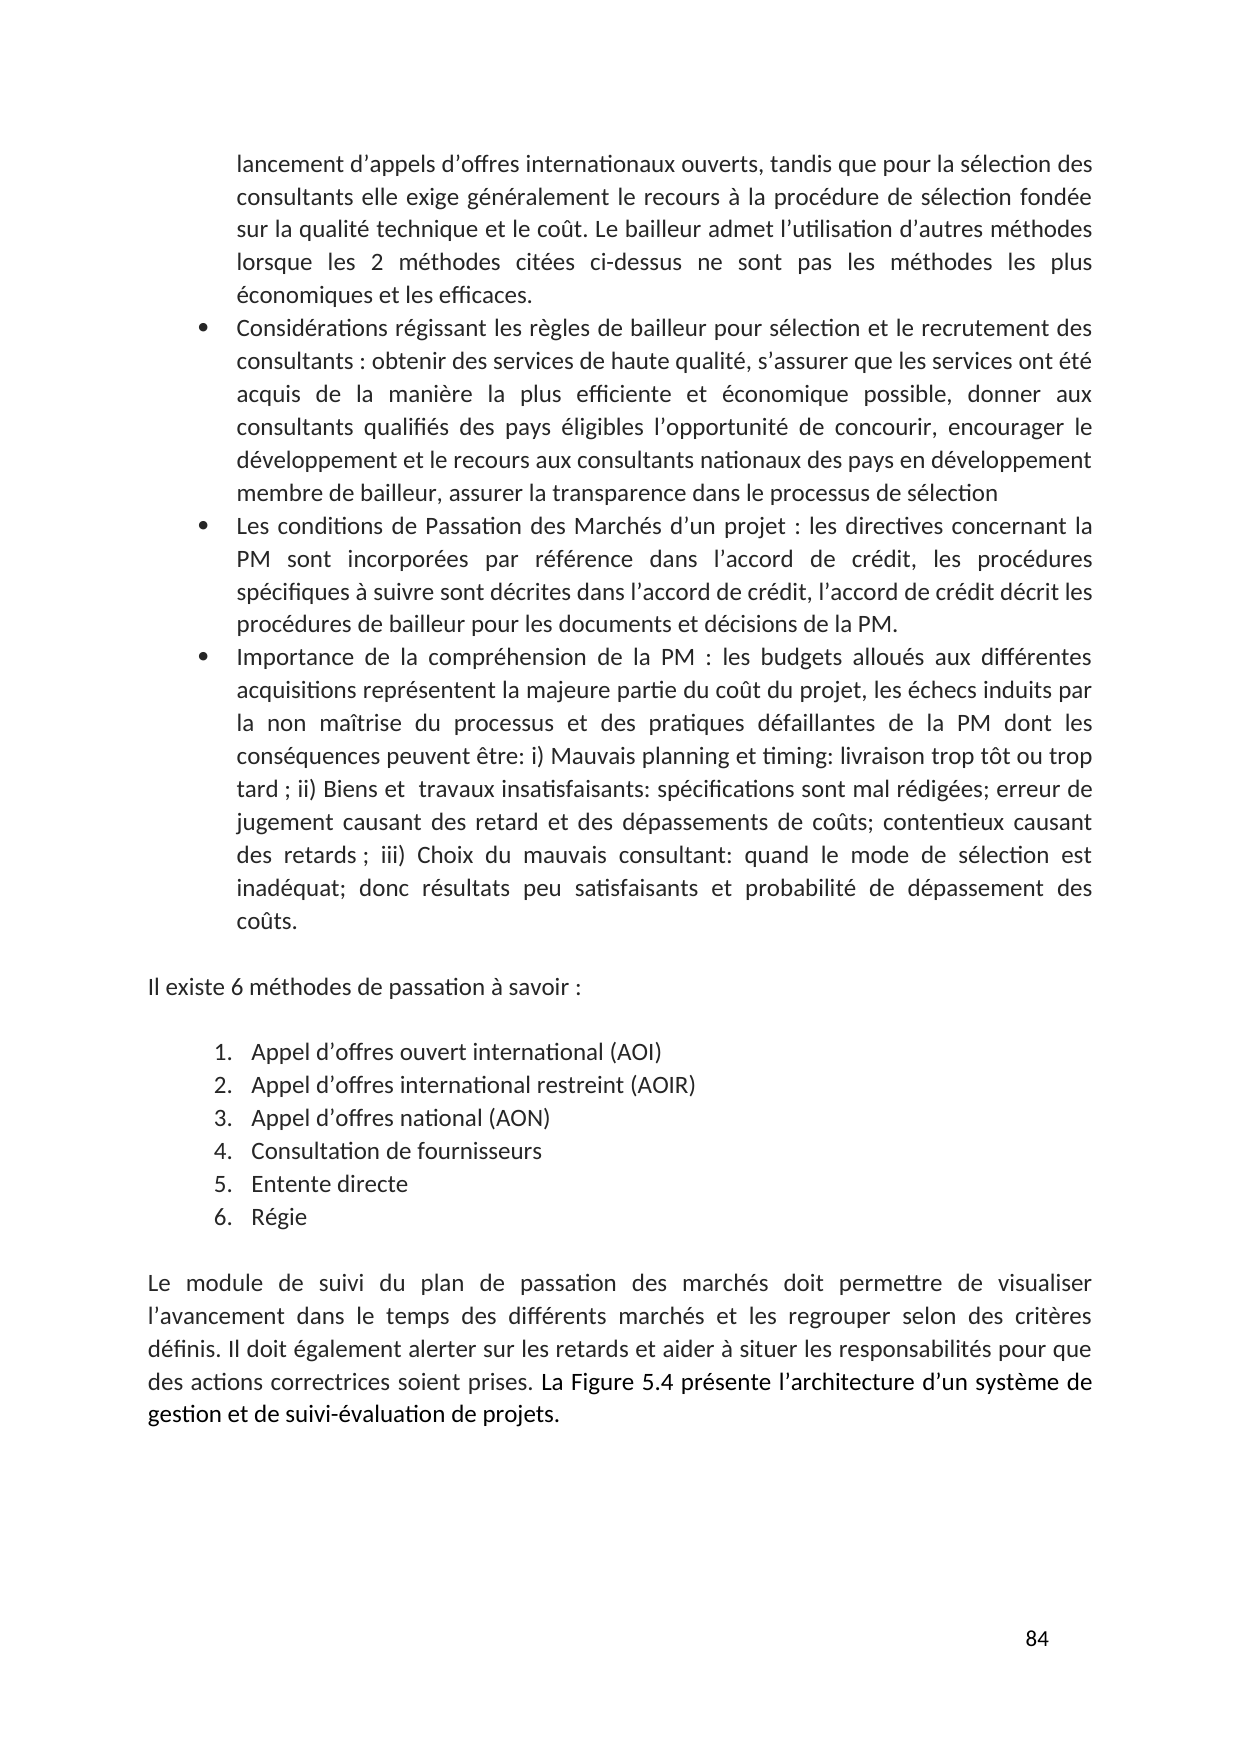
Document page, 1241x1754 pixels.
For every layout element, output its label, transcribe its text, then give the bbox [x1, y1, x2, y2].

list Entente directe [214, 1168, 1092, 1199]
list Consultation de fournisseurs [214, 1135, 1092, 1166]
list Appel d’offres ouvert international (AOI) [214, 1036, 1092, 1067]
list Les conditions de Passation des Marchés d’un projet : les directives concernant la PM sont incorporées par référence dans l’accord de crédit, les procédures spécifiques à suivre sont décrites dans l’accord de crédit, l’accord de crédit décrit les procédures de bailleur pour les documents et décisions de la PM. [199, 510, 1092, 639]
text Il existe 6 méthodes de passation à savoir : [148, 971, 1092, 1001]
list Régie [214, 1201, 1092, 1232]
list Importance de la compréhension de la PM : les budgets alloués aux différentes acquisitions représentent la majeure partie du coût du projet, les échecs induits par la non maîtrise du processus et des pratiques défaillantes de la PM dont les conséquences peuvent être: i) Mauvais planning et timing: livraison trop tôt ou trop tard ; ii) Biens et travaux insatisfaisants: spécifications sont mal rédigées; erreur de jugement causant des retard et des dépassements de coûts; contentieux causant des retards ; iii) Choix du mauvais consultant: quand le mode de sélection est inadéquat; donc résultats peu satisfaisants et probabilité de dépassement des coûts. [199, 641, 1092, 935]
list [199, 148, 1092, 310]
list Le module de suivi du plan de passation des marchés doit permettre de visualiser l’avancement dans le temps des différents marchés et les regrouper selon des critères définis. Il doit également alerter sur les retards et aider à situer les responsabilités pour que des actions correctrices soient prises. La Figure 5.4 présente l’architecture d’un système de gestion et de suivi-évaluation de projets. [148, 1267, 1092, 1429]
list Appel d’offres national (AON) [214, 1102, 1092, 1133]
list Considérations régissant les règles de bailleur pour sélection et le recrutement des consultants : obtenir des services de haute qualité, s’assurer que les services ont été acquis de la manière la plus efficiente et économique possible, donner aux consultants qualifiés des pays éligibles l’opportunité de concourir, encourager le développement et le recours aux consultants nationaux des pays en développement membre de bailleur, assurer la transparence dans le processus de sélection [199, 312, 1092, 507]
list Appel d’offres international restreint (AOIR) [214, 1069, 1092, 1100]
